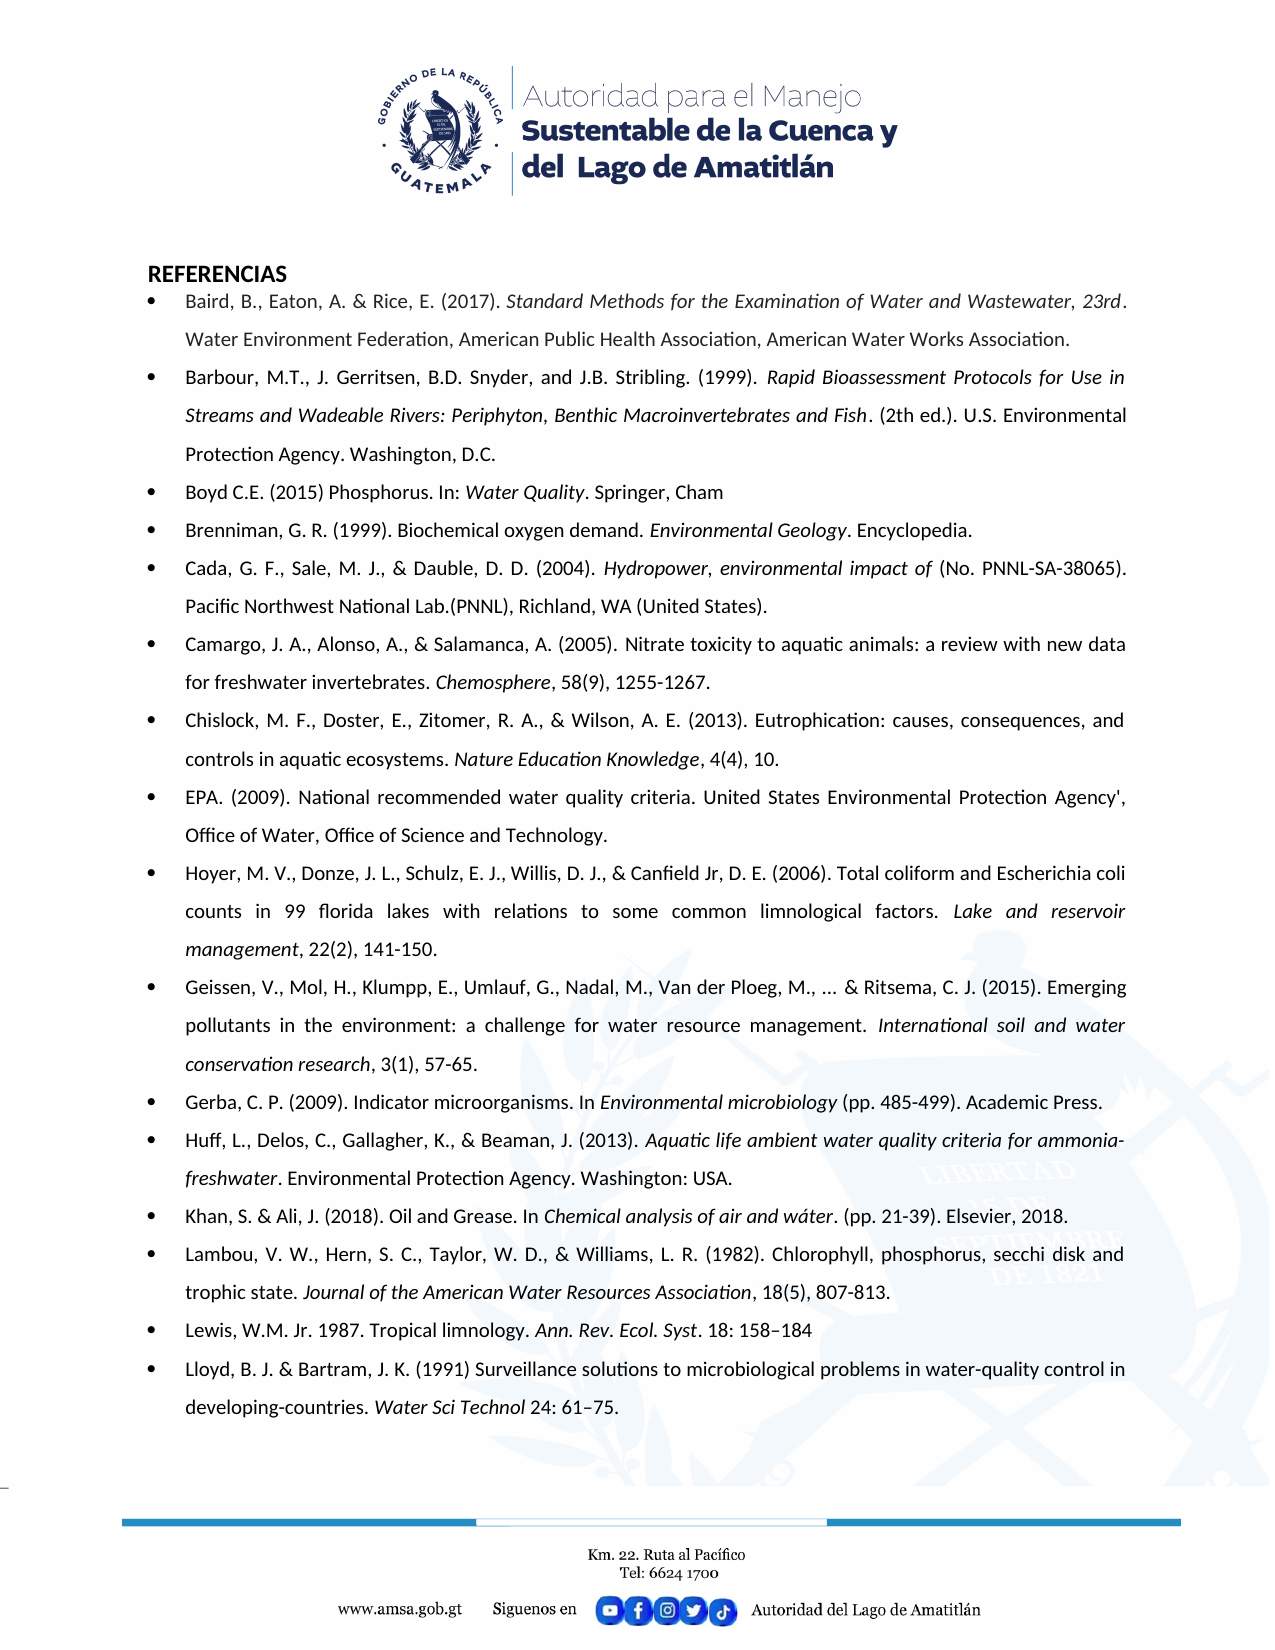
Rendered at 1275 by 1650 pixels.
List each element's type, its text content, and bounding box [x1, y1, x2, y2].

list Lewis, W.M. Jr. 1987. Tropical limnology. Ann. Rev. Ecol. Syst. 18: 158–184 [148, 1318, 1127, 1343]
list Hoyer, M. V., Donze, J. L., Schulz, E. J., Willis, D. J., & Canfield Jr, D. E. (2006). Total coliform and Escherichia coli counts in 99 florida lakes with relations to some common limnological factors. Lake and reservoir management, 22(2), 141-150. [148, 860, 1127, 962]
picture [0, 5, 1275, 1629]
list Chislock, M. F., Doster, E., Zitomer, R. A., & Wilson, A. E. (2013). Eutrophication: causes, consequences, and controls in aquatic ecosystems. Nature Education Knowledge, 4(4), 10. [148, 708, 1127, 771]
list Baird, B., Eaton, A. & Rice, E. (2017). Standard Methods for the Examination of Water and Wastewater, 23rd. Water Environment Federation, American Public Health Association, American Water Works Association. [148, 288, 1127, 352]
list Cada, G. F., Sale, M. J., & Dauble, D. D. (2004). Hydropower, environmental impact of (No. PNNL-SA-38065). Pacific Northwest National Lab.(PNNL), Richland, WA (United States). [148, 555, 1127, 619]
list Huff, L., Delos, C., Gallagher, K., & Beaman, J. (2013). Aquatic life ambient water quality criteria for ammonia-freshwater. Environmental Protection Agency. Washington: USA. [148, 1127, 1127, 1191]
list Gerba, C. P. (2009). Indicator microorganisms. In Environmental microbiology (pp. 485-499). Academic Press. [148, 1089, 1127, 1114]
list Camargo, J. A., Alonso, A., & Salamanca, A. (2005). Nitrate toxicity to aquatic animals: a review with new data for freshwater invertebrates. Chemosphere, 58(9), 1255-1267. [148, 631, 1127, 695]
list Barbour, M.T., J. Gerritsen, B.D. Snyder, and J.B. Stribling. (1999). Rapid Bioassessment Protocols for Use in Streams and Wadeable Rivers: Periphyton, Benthic Macroinvertebrates and Fish. (2th ed.). U.S. Environmental Protection Agency. Washington, D.C. [148, 364, 1127, 466]
list Geissen, V., Mol, H., Klumpp, E., Umlauf, G., Nadal, M., Van der Ploeg, M., ... & Ritsema, C. J. (2015). Emerging pollutants in the environment: a challenge for water resource management. International soil and water conservation research, 3(1), 57-65. [148, 974, 1127, 1076]
list Lambou, V. W., Hern, S. C., Taylor, W. D., & Williams, L. R. (1982). Chlorophyll, phosphorus, secchi disk and trophic state. Journal of the American Water Resources Association, 18(5), 807-813. [148, 1241, 1127, 1305]
subtitle REFERENCIAS [148, 258, 1127, 288]
list EPA. (2009). National recommended water quality criteria. United States Environmental Protection Agency', Office of Water, Office of Science and Technology. [148, 784, 1127, 847]
list Boyd C.E. (2015) Phosphorus. In: Water Quality. Springer, Cham [148, 479, 1127, 504]
list Lloyd, B. J. & Bartram, J. K. (1991) Surveillance solutions to microbiological problems in water-quality control in developing-countries. Water Sci Technol 24: 61–75. [148, 1356, 1127, 1419]
list Khan, S. & Ali, J. (2018). Oil and Grease. In Chemical analysis of air and wáter. (pp. 21-39). Elsevier, 2018. [148, 1203, 1127, 1229]
list Brenniman, G. R. (1999). Biochemical oxygen demand. Environmental Geology. Encyclopedia. [148, 517, 1127, 542]
